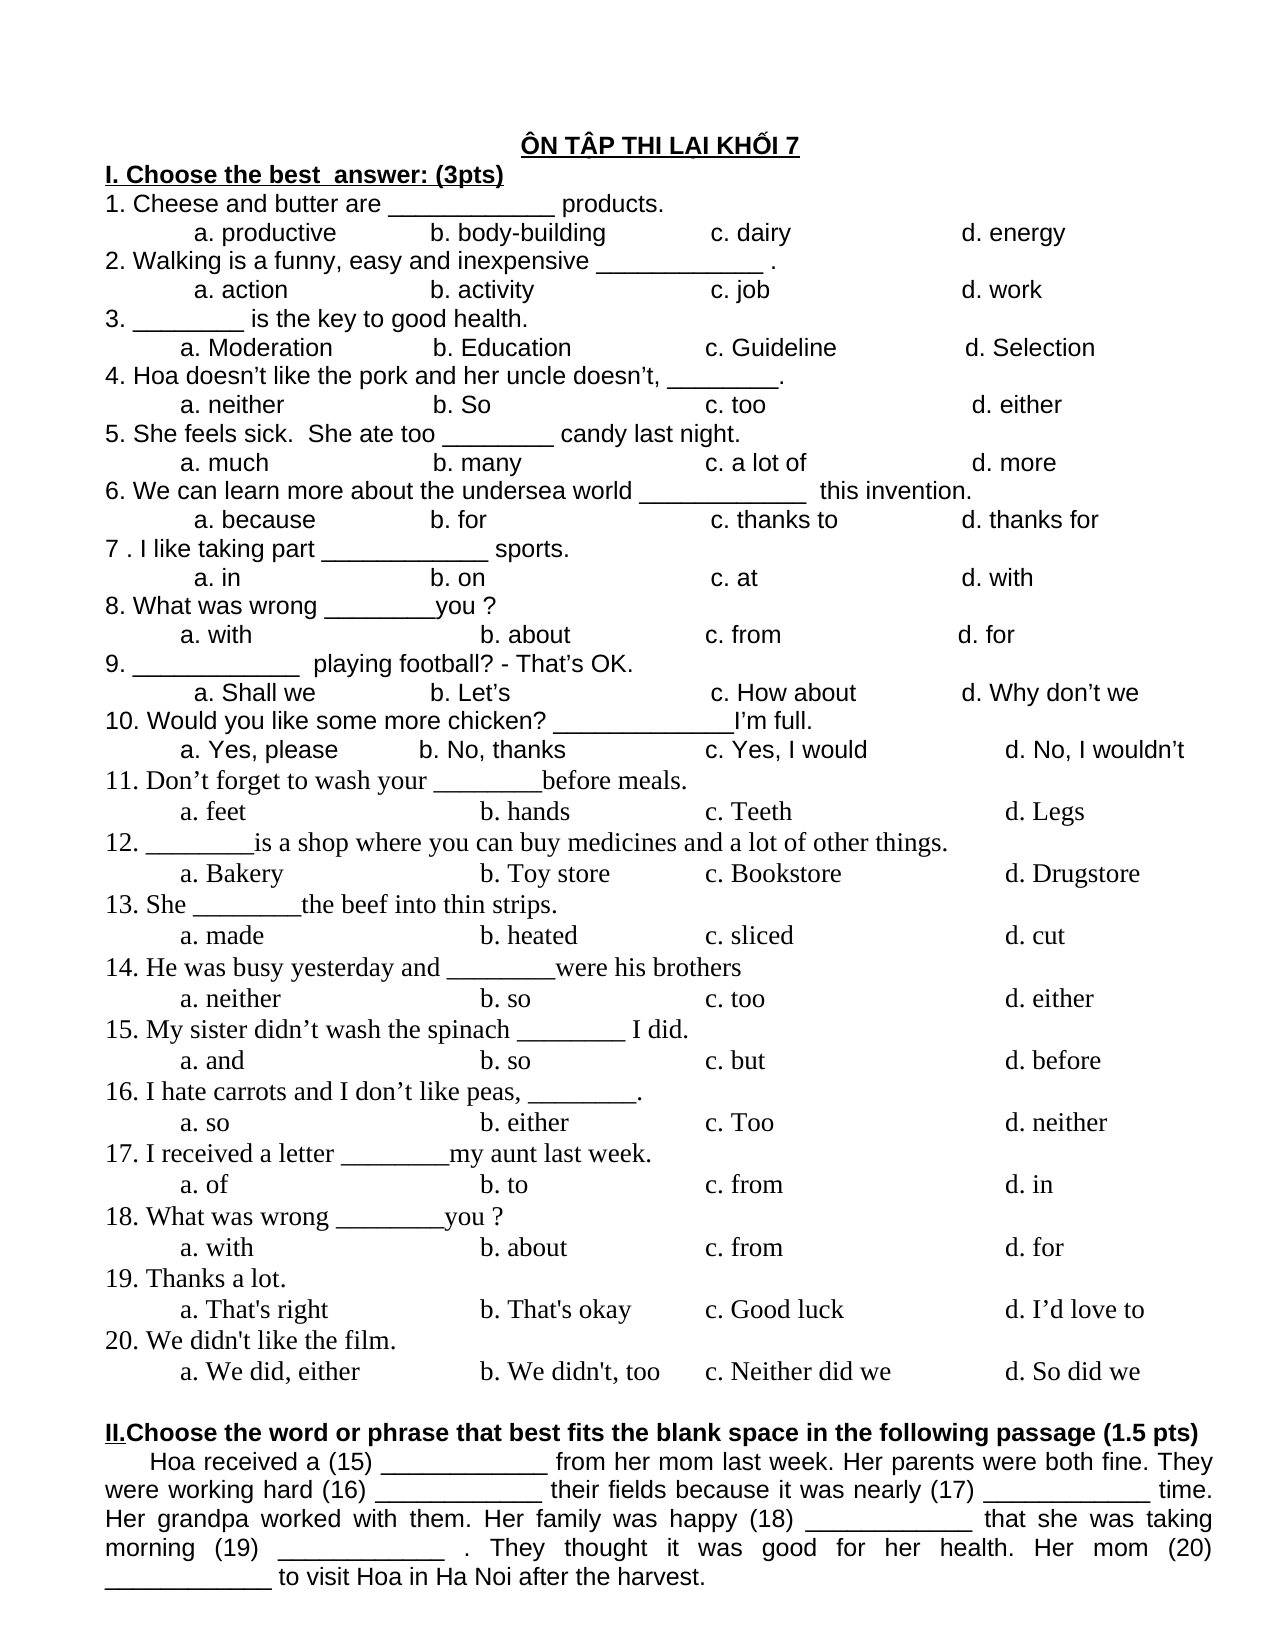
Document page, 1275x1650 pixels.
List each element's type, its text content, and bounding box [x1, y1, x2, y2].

text 20. We didn't like the film. [105, 1324, 1215, 1356]
text 11. Don’t forget to wash your ________before meals. [105, 764, 1215, 795]
text 10. Would you like some more chicken? _____________I’m full. [105, 706, 1215, 735]
text a. much b. many c. a lot of d. more [105, 447, 1215, 476]
text a. We did, either b. We didn't, too c. Neither did we d. So did we [105, 1356, 1215, 1387]
text a. Shall we b. Let’s c. How about d. Why don’t we [105, 677, 1215, 706]
text a. That's right b. That's okay c. Good luck d. I’d love to [105, 1293, 1215, 1324]
text a. neither b. so c. too d. either [105, 982, 1215, 1013]
text 15. My sister didn’t wash the spinach ________ I did. [105, 1013, 1215, 1044]
text a. and b. so c. but d. before [105, 1044, 1215, 1075]
text a. in b. on c. at d. with [105, 562, 1215, 591]
text 9. ____________ playing football? - That’s OK. [105, 649, 1215, 677]
text 3. ________ is the key to good health. [105, 304, 1215, 332]
text a. made b. heated c. sliced d. cut [105, 919, 1215, 951]
text a. with b. about c. from d. for [105, 620, 1215, 649]
text a. Moderation b. Education c. Guideline d. Selection [105, 332, 1215, 361]
text Hoa received a (15) ____________ from her mom last week. Her parents were both fine. They were working hard (16) ____________ their fields because it was nearly (17) ____________ time. Her grandpa worked with them. Her family was happy (18) ____________ that she was taking morning (19) ____________ . They thought it was good for her health. Her mom (20) ____________ to visit Hoa in Ha Noi after the harvest. [105, 1447, 1215, 1590]
text a. so b. either c. Too d. neither [105, 1106, 1215, 1137]
text 18. What was wrong ________you ? [105, 1200, 1215, 1231]
text a. action b. activity c. job d. work [105, 275, 1215, 304]
text 12. ________is a shop where you can buy medicines and a lot of other things. [105, 826, 1215, 857]
text 5. She feels sick. She ate too ________ candy last night. [105, 419, 1215, 447]
text 7 . I like taking part ____________ sports. [105, 534, 1215, 562]
text I. Choose the best answer: (3pts) [105, 160, 1215, 189]
text 17. I received a letter ________my aunt last week. [105, 1137, 1215, 1169]
text a. feet b. hands c. Teeth d. Legs [105, 795, 1215, 826]
text 2. Walking is a funny, easy and inexpensive ____________ . [105, 246, 1215, 275]
text 16. I hate carrots and I don’t like peas, ________. [105, 1075, 1215, 1106]
text 14. He was busy yesterday and ________were his brothers [105, 951, 1215, 982]
text a. of b. to c. from d. in [105, 1169, 1215, 1200]
text a. productive b. body-building c. dairy d. energy [105, 217, 1215, 246]
text 8. What was wrong ________you ? [105, 591, 1215, 620]
text a. neither b. So c. too d. either [105, 390, 1215, 419]
text a. with b. about c. from d. for [105, 1231, 1215, 1262]
text 6. We can learn more about the undersea world ____________ this invention. [105, 476, 1215, 505]
text 1. Cheese and butter are ____________ products. [105, 189, 1215, 217]
text a. Yes, please b. No, thanks c. Yes, I would d. No, I wouldn’t [105, 735, 1215, 764]
text 4. Hoa doesn’t like the pork and her uncle doesn’t, ________. [105, 361, 1215, 390]
text II.Choose the word or phrase that best fits the blank space in the following passage (1.5 pts) [105, 1418, 1215, 1447]
text a. because b. for c. thanks to d. thanks for [105, 505, 1215, 534]
text a. Bakery b. Toy store c. Bookstore d. Drugstore [105, 857, 1215, 888]
text 19. Thanks a lot. [105, 1262, 1215, 1293]
text 13. She ________the beef into thin strips. [105, 888, 1215, 919]
text ÔN TẬP THI LẠI KHỐI 7 [105, 131, 1215, 160]
